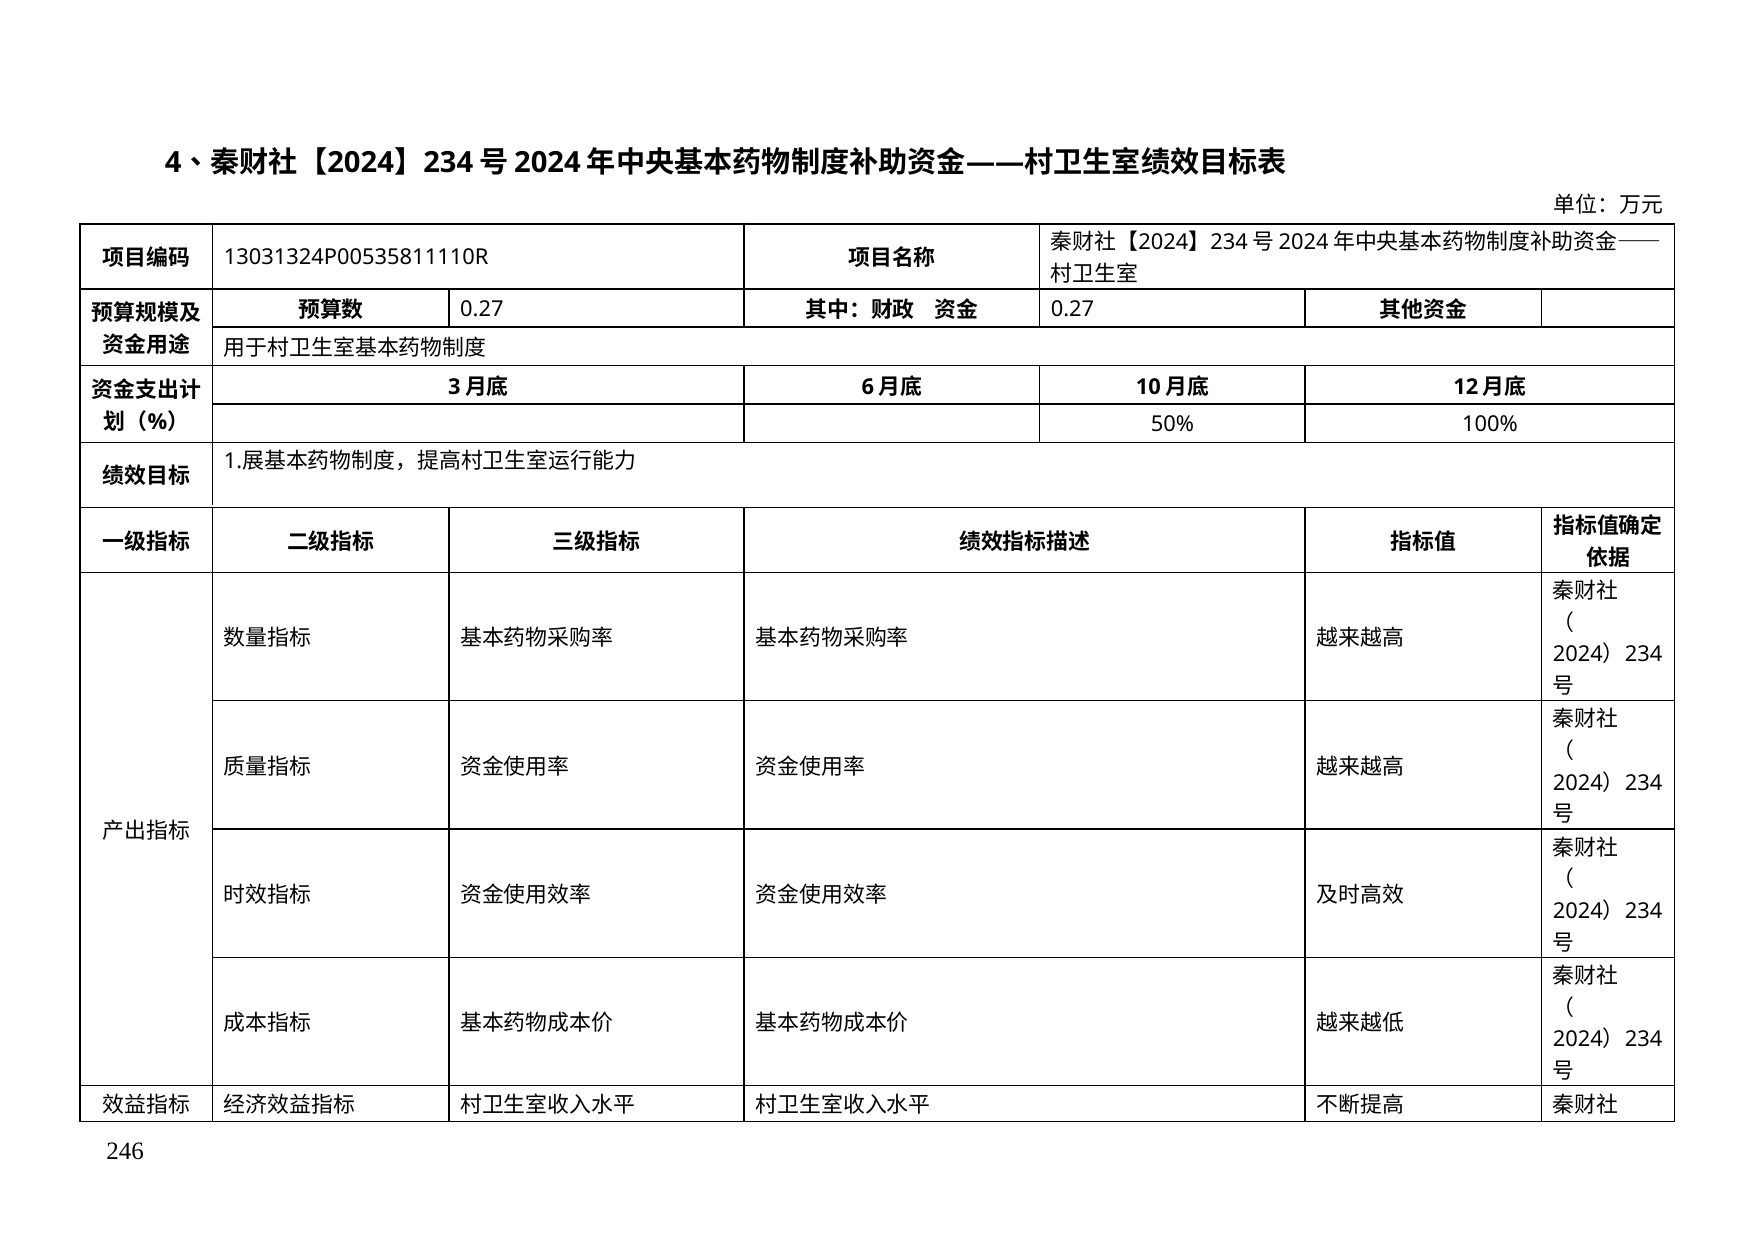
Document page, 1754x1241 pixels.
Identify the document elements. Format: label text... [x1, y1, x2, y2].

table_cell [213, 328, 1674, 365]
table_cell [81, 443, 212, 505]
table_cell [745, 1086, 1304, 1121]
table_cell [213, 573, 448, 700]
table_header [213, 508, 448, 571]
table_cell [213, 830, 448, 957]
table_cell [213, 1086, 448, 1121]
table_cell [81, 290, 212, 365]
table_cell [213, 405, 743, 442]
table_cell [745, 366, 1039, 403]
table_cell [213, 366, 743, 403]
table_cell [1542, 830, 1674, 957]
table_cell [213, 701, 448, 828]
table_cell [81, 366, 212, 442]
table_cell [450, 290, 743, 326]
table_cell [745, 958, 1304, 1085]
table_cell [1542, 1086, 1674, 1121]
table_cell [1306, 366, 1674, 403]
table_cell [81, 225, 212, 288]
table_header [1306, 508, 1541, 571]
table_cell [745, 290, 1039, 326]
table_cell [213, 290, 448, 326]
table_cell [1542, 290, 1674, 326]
text 4、秦财社【2024】234号2024年中央基本药物制度补助资金——村卫生室绩效目标表 [106, 142, 1648, 181]
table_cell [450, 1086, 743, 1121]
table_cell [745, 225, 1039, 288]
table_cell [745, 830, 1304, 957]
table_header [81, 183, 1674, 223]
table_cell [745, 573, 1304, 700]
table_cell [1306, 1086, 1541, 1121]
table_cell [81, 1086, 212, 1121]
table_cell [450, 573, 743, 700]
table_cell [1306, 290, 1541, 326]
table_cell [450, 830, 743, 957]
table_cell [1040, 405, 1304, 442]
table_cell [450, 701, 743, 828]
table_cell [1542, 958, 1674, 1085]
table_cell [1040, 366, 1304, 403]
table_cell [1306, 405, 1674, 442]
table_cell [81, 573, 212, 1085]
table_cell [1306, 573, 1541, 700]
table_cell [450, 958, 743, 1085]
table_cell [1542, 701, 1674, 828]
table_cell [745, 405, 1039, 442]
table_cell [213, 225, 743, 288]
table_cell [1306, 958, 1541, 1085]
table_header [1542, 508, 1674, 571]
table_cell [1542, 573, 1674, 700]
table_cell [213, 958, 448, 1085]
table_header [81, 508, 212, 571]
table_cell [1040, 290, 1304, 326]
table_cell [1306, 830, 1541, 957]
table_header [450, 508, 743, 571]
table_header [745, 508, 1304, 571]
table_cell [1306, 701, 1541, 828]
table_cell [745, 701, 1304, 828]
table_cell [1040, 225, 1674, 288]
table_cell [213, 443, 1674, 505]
